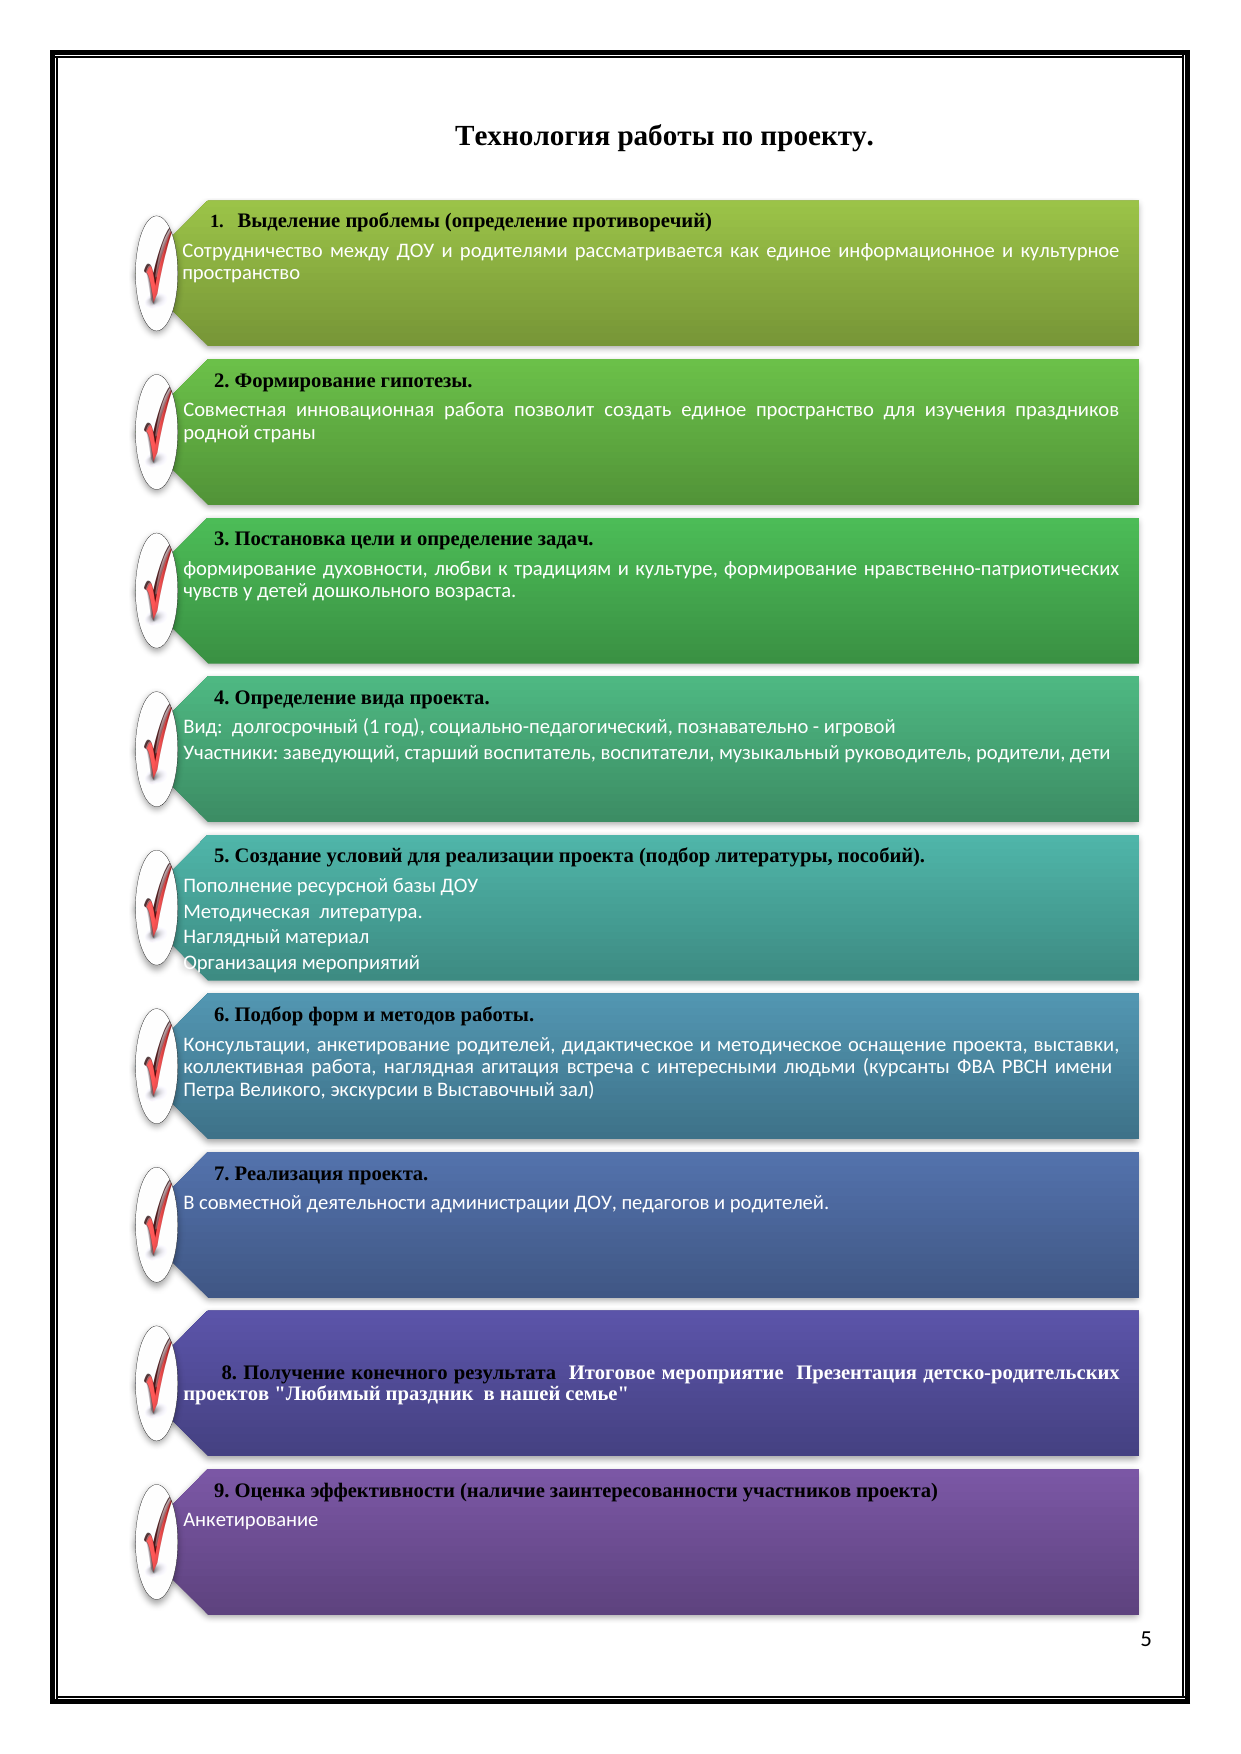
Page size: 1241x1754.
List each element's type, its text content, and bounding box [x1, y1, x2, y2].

picture [136, 217, 177, 330]
picture [136, 692, 177, 806]
picture [136, 851, 177, 964]
text Технология работы по проекту. [177, 118, 1152, 152]
picture [136, 375, 177, 489]
picture [136, 1485, 177, 1599]
picture [136, 1168, 177, 1282]
picture [136, 1327, 177, 1440]
picture [136, 1009, 177, 1123]
picture [136, 534, 177, 647]
